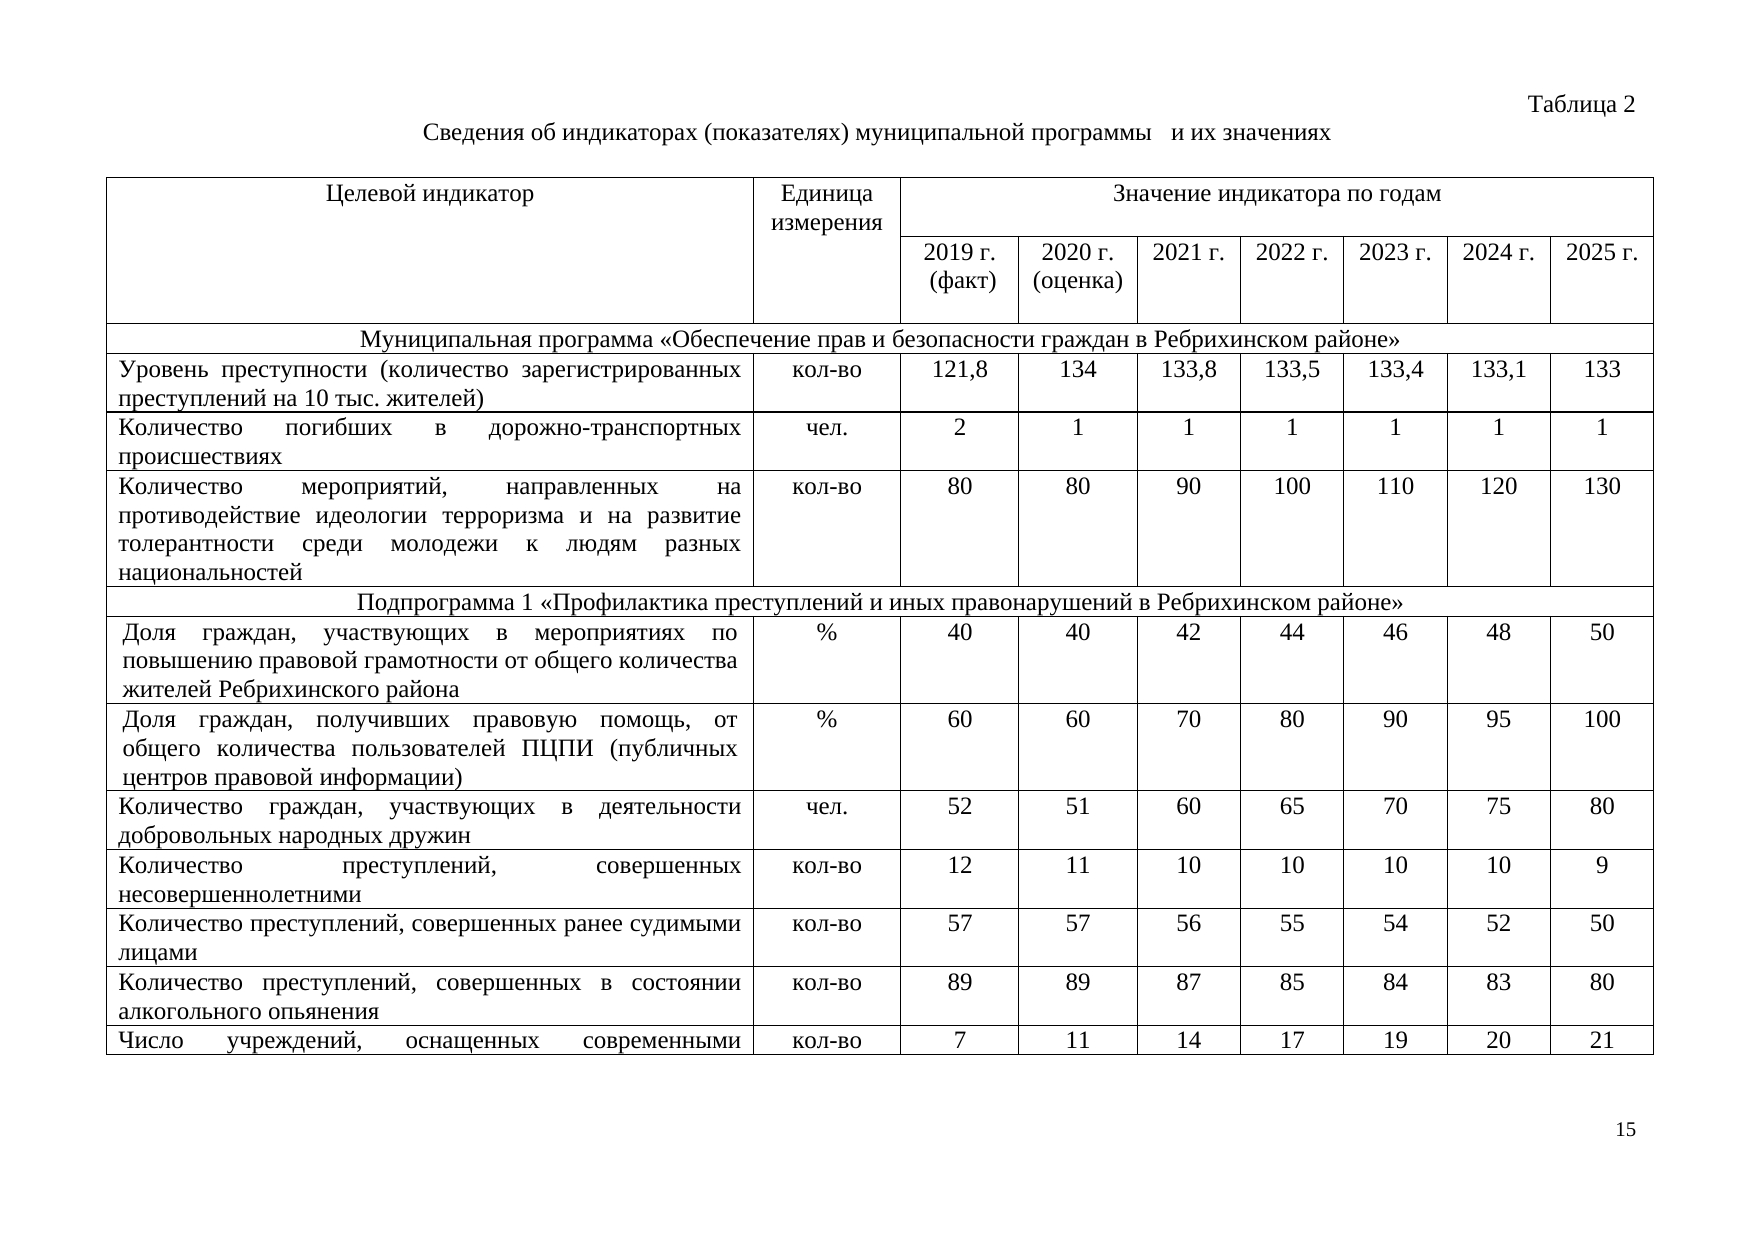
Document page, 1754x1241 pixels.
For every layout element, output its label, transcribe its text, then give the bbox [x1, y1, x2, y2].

table_cell 2022 г. [1241, 237, 1343, 323]
table_cell 12 [901, 850, 1018, 907]
table_cell 2024 г. [1448, 237, 1550, 323]
table_cell 90 [1344, 704, 1447, 790]
table_cell Количество преступлений, совершенных в состоянии алкогольного опьянения [107, 967, 753, 1024]
table_cell 51 [1019, 791, 1137, 849]
table_cell 134 [1019, 354, 1137, 411]
table_cell 56 [1138, 909, 1240, 966]
table_cell 11 [1019, 850, 1137, 907]
table_cell 133,8 [1138, 354, 1240, 411]
table_cell 52 [1448, 909, 1550, 966]
table_cell 1 [1448, 413, 1550, 470]
table_cell 89 [901, 967, 1018, 1024]
table_cell кол-во [754, 471, 900, 586]
table_cell 60 [1138, 791, 1240, 849]
table_cell 2020 г. (оценка) [1019, 237, 1137, 323]
table_cell 11 [1019, 1026, 1137, 1054]
table_cell 100 [1241, 471, 1343, 586]
table_cell 57 [901, 909, 1018, 966]
table_cell 83 [1448, 967, 1550, 1024]
table_cell 50 [1551, 909, 1653, 966]
table_cell 60 [901, 704, 1018, 790]
table_cell кол-во [754, 909, 900, 966]
table_cell % [754, 704, 900, 790]
table_cell 2021 г. [1138, 237, 1240, 323]
table_cell 60 [1019, 704, 1137, 790]
table_cell 80 [1019, 471, 1137, 586]
table_cell Муниципальная программа «Обеспечение прав и безопасности граждан в Ребрихинском районе» [107, 324, 1653, 353]
table_cell 19 [1344, 1026, 1447, 1054]
table_cell 20 [1448, 1026, 1550, 1054]
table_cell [107, 1026, 753, 1054]
table_cell 80 [1551, 967, 1653, 1024]
table_cell 9 [1551, 850, 1653, 907]
table_cell 46 [1344, 617, 1447, 703]
table_cell 80 [1241, 704, 1343, 790]
table_cell 75 [1448, 791, 1550, 849]
table_header Целевой индикатор [107, 178, 753, 323]
table_cell кол-во [754, 354, 900, 411]
table_cell 52 [901, 791, 1018, 849]
table_cell 89 [1019, 967, 1137, 1024]
table_cell 2025 г. [1551, 237, 1653, 323]
table_cell 17 [1241, 1026, 1343, 1054]
table_cell Доля граждан, получивших правовую помощь, от общего количества пользователей ПЦПИ (публичных центров правовой информации) [107, 704, 753, 790]
table_cell 65 [1241, 791, 1343, 849]
table_cell 21 [1551, 1026, 1653, 1054]
text Сведения об индикаторах (показателях) муниципальной программы и их значениях [118, 117, 1636, 146]
table_cell 133,1 [1448, 354, 1550, 411]
table_cell 57 [1019, 909, 1137, 966]
table_cell Количество граждан, участвующих в деятельности добровольных народных дружин [107, 791, 753, 849]
table_cell 2 [901, 413, 1018, 470]
table_cell чел. [754, 791, 900, 849]
table_cell 7 [901, 1026, 1018, 1054]
table_cell 40 [1019, 617, 1137, 703]
table_cell 133,4 [1344, 354, 1447, 411]
table_cell кол-во [754, 1026, 900, 1054]
table_cell 2023 г. [1344, 237, 1447, 323]
table_cell 10 [1448, 850, 1550, 907]
table_cell 84 [1344, 967, 1447, 1024]
table_cell 110 [1344, 471, 1447, 586]
table_cell 1 [1241, 413, 1343, 470]
table_cell 1 [1019, 413, 1137, 470]
table_cell Подпрограмма 1 «Профилактика преступлений и иных правонарушений в Ребрихинском районе» [107, 587, 1653, 616]
table_cell 50 [1551, 617, 1653, 703]
table_cell кол-во [754, 850, 900, 907]
table_header Единица измерения [754, 178, 900, 323]
table_cell 42 [1138, 617, 1240, 703]
table_cell 54 [1344, 909, 1447, 966]
table_cell 55 [1241, 909, 1343, 966]
table_cell 44 [1241, 617, 1343, 703]
table_cell 70 [1344, 791, 1447, 849]
table_cell 2019 г. (факт) [901, 237, 1018, 323]
text Таблица 2 [118, 89, 1636, 117]
table_cell 1 [1344, 413, 1447, 470]
table_cell 133,5 [1241, 354, 1343, 411]
table_cell 120 [1448, 471, 1550, 586]
table_header Значение индикатора по годам [901, 178, 1653, 236]
table_cell 1 [1551, 413, 1653, 470]
table_cell 80 [1551, 791, 1653, 849]
table_cell 10 [1344, 850, 1447, 907]
table_cell Доля граждан, участвующих в мероприятиях по повышению правовой грамотности от общего количества жителей Ребрихинского района [107, 617, 753, 703]
table_cell 121,8 [901, 354, 1018, 411]
table_cell 48 [1448, 617, 1550, 703]
table_cell 70 [1138, 704, 1240, 790]
table_cell кол-во [754, 967, 900, 1024]
table_cell 10 [1241, 850, 1343, 907]
table_cell 100 [1551, 704, 1653, 790]
table_cell 133 [1551, 354, 1653, 411]
table_cell 80 [901, 471, 1018, 586]
table_cell 90 [1138, 471, 1240, 586]
table_cell Количество преступлений, совершенных ранее судимыми лицами [107, 909, 753, 966]
table_cell 40 [901, 617, 1018, 703]
table_cell 10 [1138, 850, 1240, 907]
table_cell 85 [1241, 967, 1343, 1024]
table_cell 95 [1448, 704, 1550, 790]
table_cell чел. [754, 413, 900, 470]
table_cell % [754, 617, 900, 703]
table_cell 87 [1138, 967, 1240, 1024]
table_cell 14 [1138, 1026, 1240, 1054]
table_cell 130 [1551, 471, 1653, 586]
table_cell Количество погибших в дорожно-транспортных происшествиях [107, 413, 753, 470]
table_cell Уровень преступности (количество зарегистрированных преступлений на 10 тыс. жителей) [107, 354, 753, 411]
table_cell 1 [1138, 413, 1240, 470]
table_cell Количество мероприятий, направленных на противодействие идеологии терроризма и на развитие толерантности среди молодежи к людям разных национальностей [107, 471, 753, 586]
table_cell Количество преступлений, совершенных несовершеннолетними [107, 850, 753, 907]
